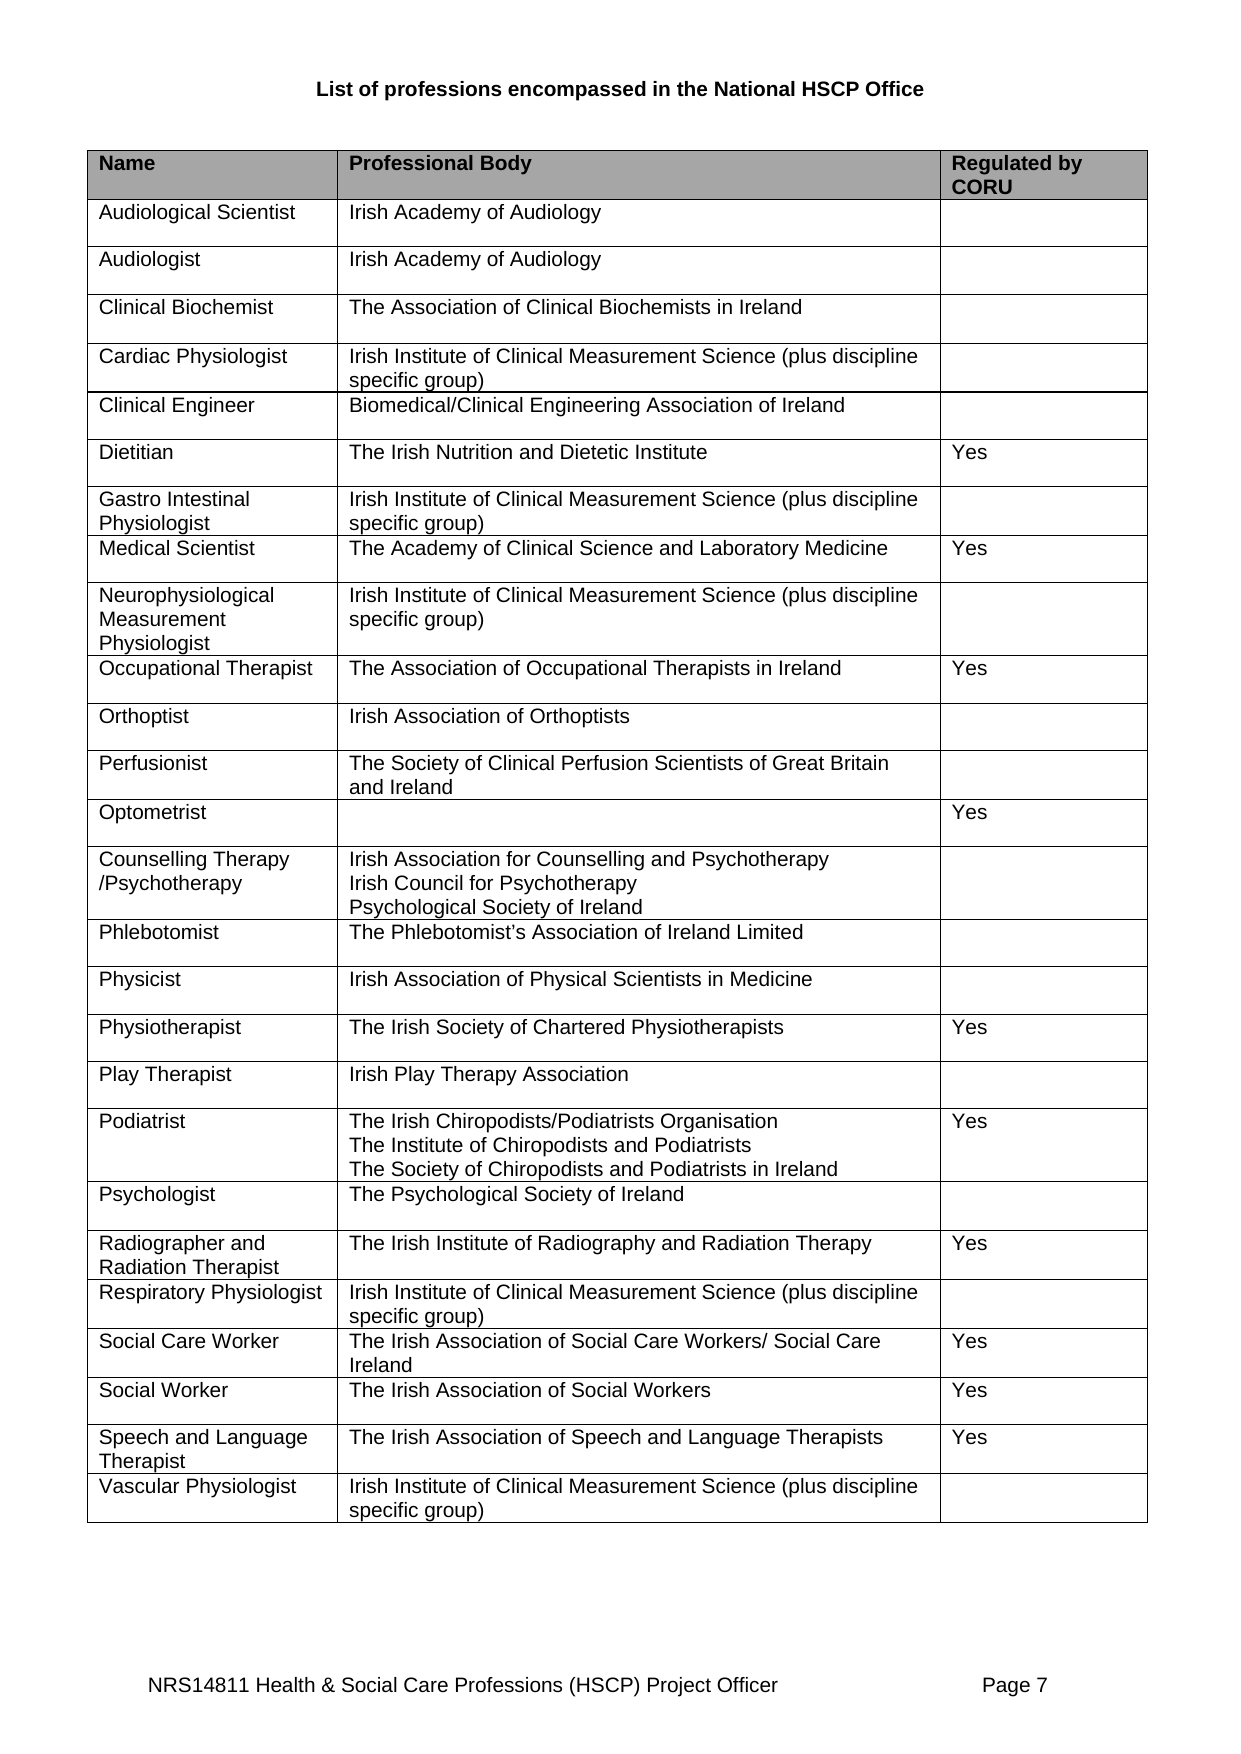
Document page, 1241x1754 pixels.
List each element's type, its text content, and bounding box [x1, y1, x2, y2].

table_cell Irish Academy of Audiology [338, 200, 940, 246]
table_cell Cardiac Physiologist [88, 344, 337, 391]
table_cell [941, 967, 1147, 1013]
table_cell Radiographer and Radiation Therapist [88, 1231, 337, 1279]
table_cell Counselling Therapy /Psychotherapy [88, 847, 337, 919]
table_cell Biomedical/Clinical Engineering Association of Ireland [338, 393, 940, 439]
table_cell [941, 200, 1147, 246]
table_cell The Irish Society of Chartered Physiotherapists [338, 1015, 940, 1061]
table_cell Irish Association of Physical Scientists in Medicine [338, 967, 940, 1013]
table_cell The Irish Association of Social Care Workers/ Social Care Ireland [338, 1329, 940, 1377]
table_cell Yes [941, 1425, 1147, 1473]
table_header Professional Body [338, 151, 940, 199]
table_cell [941, 920, 1147, 966]
table_cell Irish Association of Orthoptists [338, 704, 940, 750]
table_cell The Irish Institute of Radiography and Radiation Therapy [338, 1231, 940, 1279]
table_cell Irish Institute of Clinical Measurement Science (plus discipline specific group) [338, 344, 940, 391]
table_cell Dietitian [88, 440, 337, 486]
table_cell Physicist [88, 967, 337, 1013]
table_cell The Irish Nutrition and Dietetic Institute [338, 440, 940, 486]
table_cell Audiological Scientist [88, 200, 337, 246]
table_cell Play Therapist [88, 1062, 337, 1108]
table_cell [941, 1062, 1147, 1108]
table_cell [941, 247, 1147, 293]
table_header Regulated by CORU [941, 151, 1147, 199]
table_cell Irish Institute of Clinical Measurement Science (plus discipline specific group) [338, 1474, 940, 1522]
table_cell Irish Institute of Clinical Measurement Science (plus discipline specific group) [338, 1280, 940, 1328]
table_cell [941, 1474, 1147, 1522]
table_cell Social Care Worker [88, 1329, 337, 1377]
table_cell The Association of Occupational Therapists in Ireland [338, 656, 940, 702]
table_cell [941, 1182, 1147, 1230]
table_cell Yes [941, 1378, 1147, 1424]
table_cell The Academy of Clinical Science and Laboratory Medicine [338, 536, 940, 582]
table_cell Yes [941, 1231, 1147, 1279]
table_cell The Psychological Society of Ireland [338, 1182, 940, 1230]
table_cell Irish Academy of Audiology [338, 247, 940, 293]
table_cell Yes [941, 1109, 1147, 1181]
table_cell Perfusionist [88, 751, 337, 799]
table_cell The Society of Clinical Perfusion Scientists of Great Britain and Ireland [338, 751, 940, 799]
table_cell [338, 800, 940, 846]
table_cell Neurophysiological Measurement Physiologist [88, 583, 337, 655]
table_cell Clinical Biochemist [88, 295, 337, 342]
text List of professions encompassed in the National HSCP Office [148, 77, 1092, 101]
table_cell Physiotherapist [88, 1015, 337, 1061]
table_cell Clinical Engineer [88, 393, 337, 439]
table_cell The Irish Chiropodists/Podiatrists Organisation The Institute of Chiropodists and Podiatrists The Society of Chiropodists and Podiatrists in Ireland [338, 1109, 940, 1181]
table_cell Respiratory Physiologist [88, 1280, 337, 1328]
table_cell [941, 1280, 1147, 1328]
table_cell Social Worker [88, 1378, 337, 1424]
table_cell Irish Play Therapy Association [338, 1062, 940, 1108]
table_cell Phlebotomist [88, 920, 337, 966]
table_cell Irish Institute of Clinical Measurement Science (plus discipline specific group) [338, 583, 940, 655]
table_cell [941, 393, 1147, 439]
table_cell Yes [941, 440, 1147, 486]
table_cell Psychologist [88, 1182, 337, 1230]
table_cell [941, 344, 1147, 391]
table_cell The Association of Clinical Biochemists in Ireland [338, 295, 940, 342]
table_cell Yes [941, 536, 1147, 582]
table_cell [941, 295, 1147, 342]
table_cell [941, 751, 1147, 799]
table_cell Gastro Intestinal Physiologist [88, 487, 337, 535]
table_cell Audiologist [88, 247, 337, 293]
table_cell Occupational Therapist [88, 656, 337, 702]
table_cell [941, 847, 1147, 919]
table_cell [941, 583, 1147, 655]
table_cell Medical Scientist [88, 536, 337, 582]
table_cell Irish Institute of Clinical Measurement Science (plus discipline specific group) [338, 487, 940, 535]
table_cell Podiatrist [88, 1109, 337, 1181]
table_cell Irish Association for Counselling and Psychotherapy Irish Council for Psychotherapy Psychological Society of Ireland [338, 847, 940, 919]
table_cell Optometrist [88, 800, 337, 846]
table_header Name [88, 151, 337, 199]
table_cell Yes [941, 656, 1147, 702]
table_cell [941, 704, 1147, 750]
table_cell The Irish Association of Speech and Language Therapists [338, 1425, 940, 1473]
table_cell Orthoptist [88, 704, 337, 750]
table_cell Speech and Language Therapist [88, 1425, 337, 1473]
table_cell [941, 487, 1147, 535]
table_cell Yes [941, 800, 1147, 846]
table_cell The Phlebotomist’s Association of Ireland Limited [338, 920, 940, 966]
table_cell Yes [941, 1329, 1147, 1377]
table_cell The Irish Association of Social Workers [338, 1378, 940, 1424]
table_cell Vascular Physiologist [88, 1474, 337, 1522]
table_cell Yes [941, 1015, 1147, 1061]
